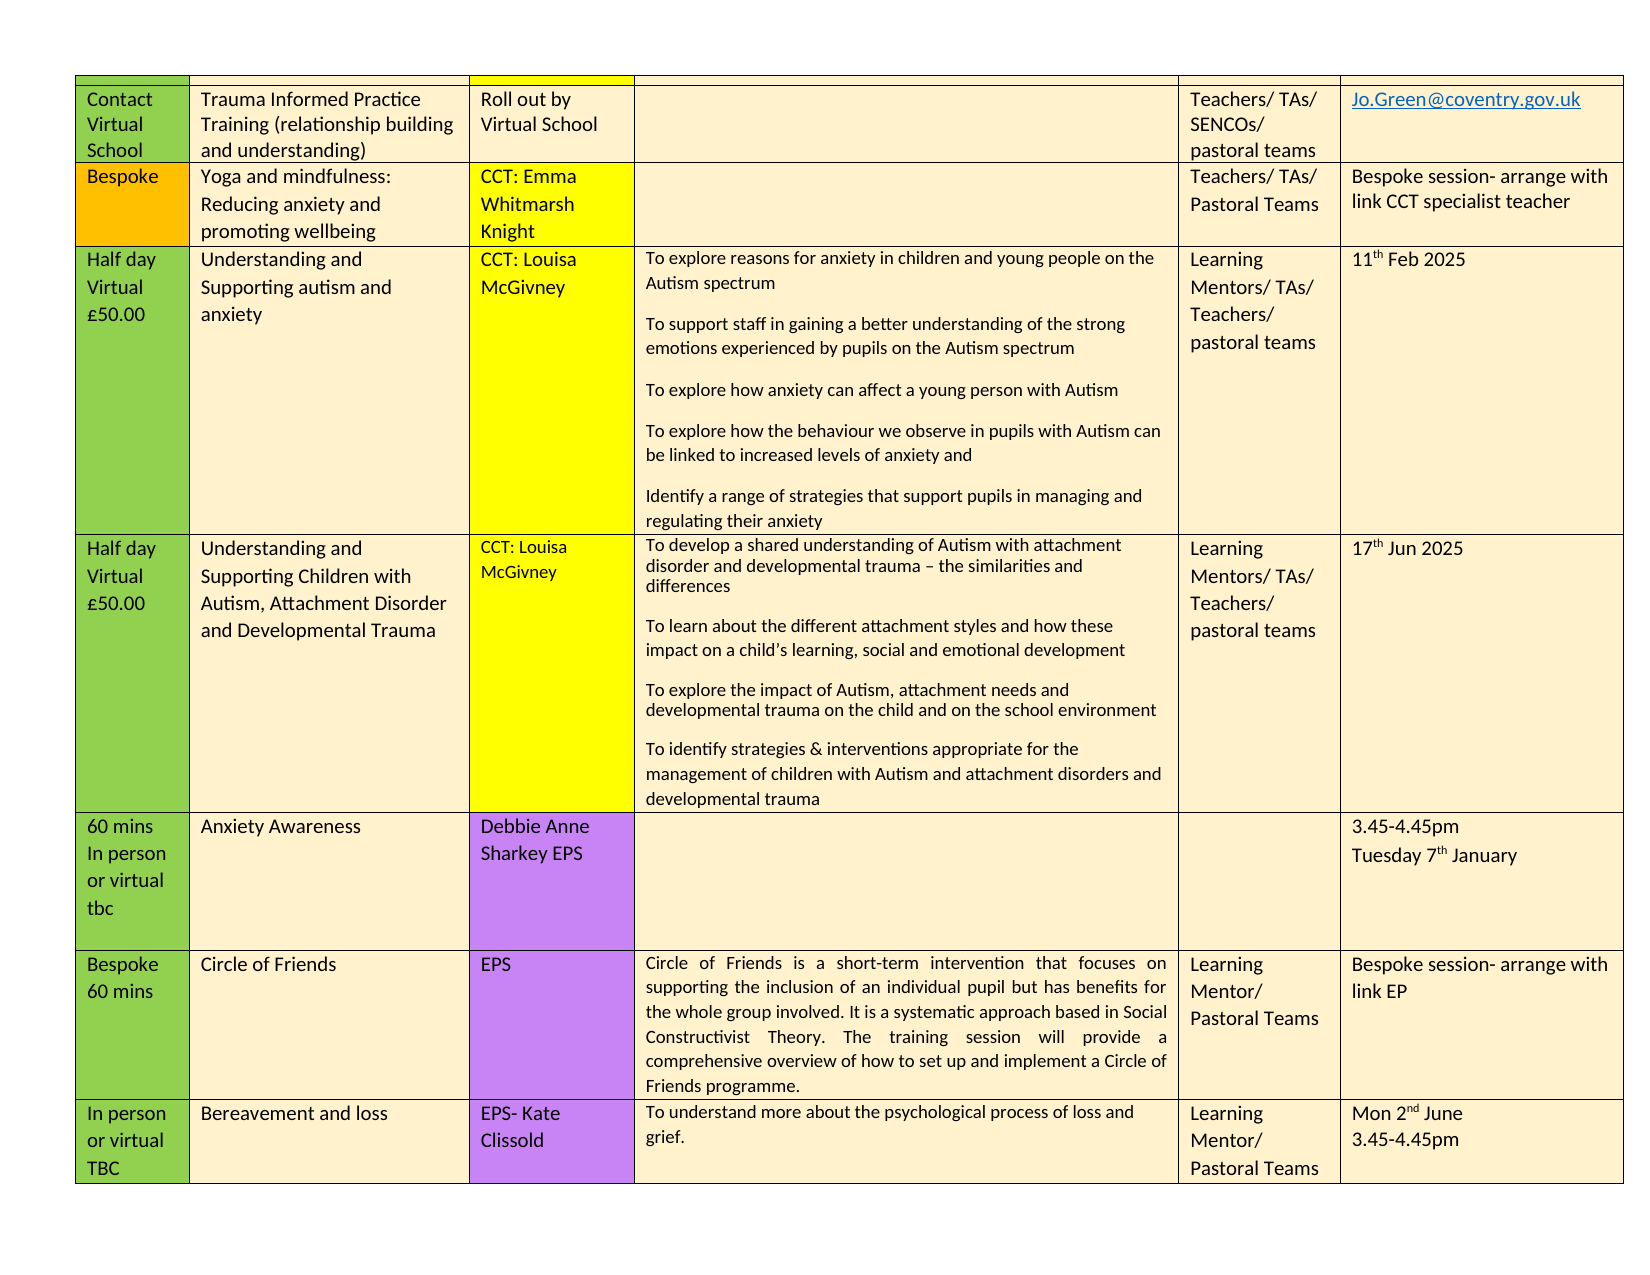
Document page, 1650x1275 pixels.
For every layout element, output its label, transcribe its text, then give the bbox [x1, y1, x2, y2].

table_cell EPS- Kate Clissold [470, 1100, 634, 1183]
table_cell [635, 813, 1178, 950]
table_cell Half day Virtual £50.00 [76, 535, 189, 812]
table_cell Teachers/ TAs/ Pastoral Teams [1179, 163, 1340, 246]
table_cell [190, 76, 469, 85]
table_cell Understanding and Supporting Children with Autism, Attachment Disorder and Developmental Trauma [190, 535, 469, 812]
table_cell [1341, 1100, 1623, 1183]
table_cell Circle of Friends [190, 951, 469, 1099]
table_cell 17th Jun 2025 [1341, 535, 1623, 812]
table_cell To explore reasons for anxiety in children and young people on the Autism spectrum To support staff in gaining a better understanding of the strong emotions experienced by pupils on the Autism spectrum To explore how anxiety can affect a young person with Autism To explore how the behaviour we observe in pupils with Autism can be linked to increased levels of anxiety and Identify a range of strategies that support pupils in managing and regulating their anxiety [635, 247, 1178, 534]
table_cell 11th Feb 2025 [1341, 247, 1623, 534]
table_cell Jo.Green@coventry.gov.uk [1341, 86, 1623, 162]
table_cell [635, 163, 1178, 246]
table_cell Trauma Informed Practice Training (relationship building and understanding) [190, 86, 469, 162]
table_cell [76, 1100, 189, 1183]
table_cell Half day Virtual £50.00 [76, 247, 189, 534]
table_cell Circle of Friends is a short-term intervention that focuses on supporting the inclusion of an individual pupil but has benefits for the whole group involved. It is a systematic approach based in Social Constructivist Theory. The training session will provide a comprehensive overview of how to set up and implement a Circle of Friends programme. [635, 951, 1178, 1099]
table_cell Anxiety Awareness [190, 813, 469, 950]
table_cell Debbie Anne Sharkey EPS [470, 813, 634, 950]
table_cell Bespoke session- arrange with link EP [1341, 951, 1623, 1099]
table_cell 3.45-4.45pm Tuesday 7th January [1341, 813, 1623, 950]
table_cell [635, 1100, 1178, 1183]
table_cell Learning Mentors/ TAs/ Teachers/ pastoral teams [1179, 535, 1340, 812]
table_cell [635, 86, 1178, 162]
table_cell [1341, 76, 1623, 85]
table_cell Learning Mentor/ Pastoral Teams [1179, 951, 1340, 1099]
table_cell 60 mins In person or virtual tbc [76, 813, 189, 950]
table_cell EPS [470, 951, 634, 1099]
table_cell Contact Virtual School [76, 86, 189, 162]
table_cell [1179, 813, 1340, 950]
table_cell CCT: Louisa McGivney [470, 247, 634, 534]
table_cell Teachers/ TAs/ SENCOs/ pastoral teams [1179, 86, 1340, 162]
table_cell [1179, 1100, 1340, 1183]
table_cell Yoga and mindfulness: Reducing anxiety and promoting wellbeing [190, 163, 469, 246]
table_cell Bespoke [76, 163, 189, 246]
table_cell Bespoke 60 mins [76, 951, 189, 1099]
table_cell CCT: Louisa McGivney [470, 535, 634, 812]
table_cell CCT: Emma Whitmarsh Knight [470, 163, 634, 246]
table_cell Understanding and Supporting autism and anxiety [190, 247, 469, 534]
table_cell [190, 1100, 469, 1183]
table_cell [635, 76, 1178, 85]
table_cell Learning Mentors/ TAs/ Teachers/ pastoral teams [1179, 247, 1340, 534]
table_cell Bespoke session- arrange with link CCT specialist teacher [1341, 163, 1623, 246]
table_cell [470, 76, 634, 85]
table_cell Roll out by Virtual School [470, 86, 634, 162]
table_cell To develop a shared understanding of Autism with attachment disorder and developmental trauma – the similarities and differences To learn about the different attachment styles and how these impact on a child’s learning, social and emotional development To explore the impact of Autism, attachment needs and developmental trauma on the child and on the school environment To identify strategies & interventions appropriate for the management of children with Autism and attachment disorders and developmental trauma [635, 535, 1178, 812]
